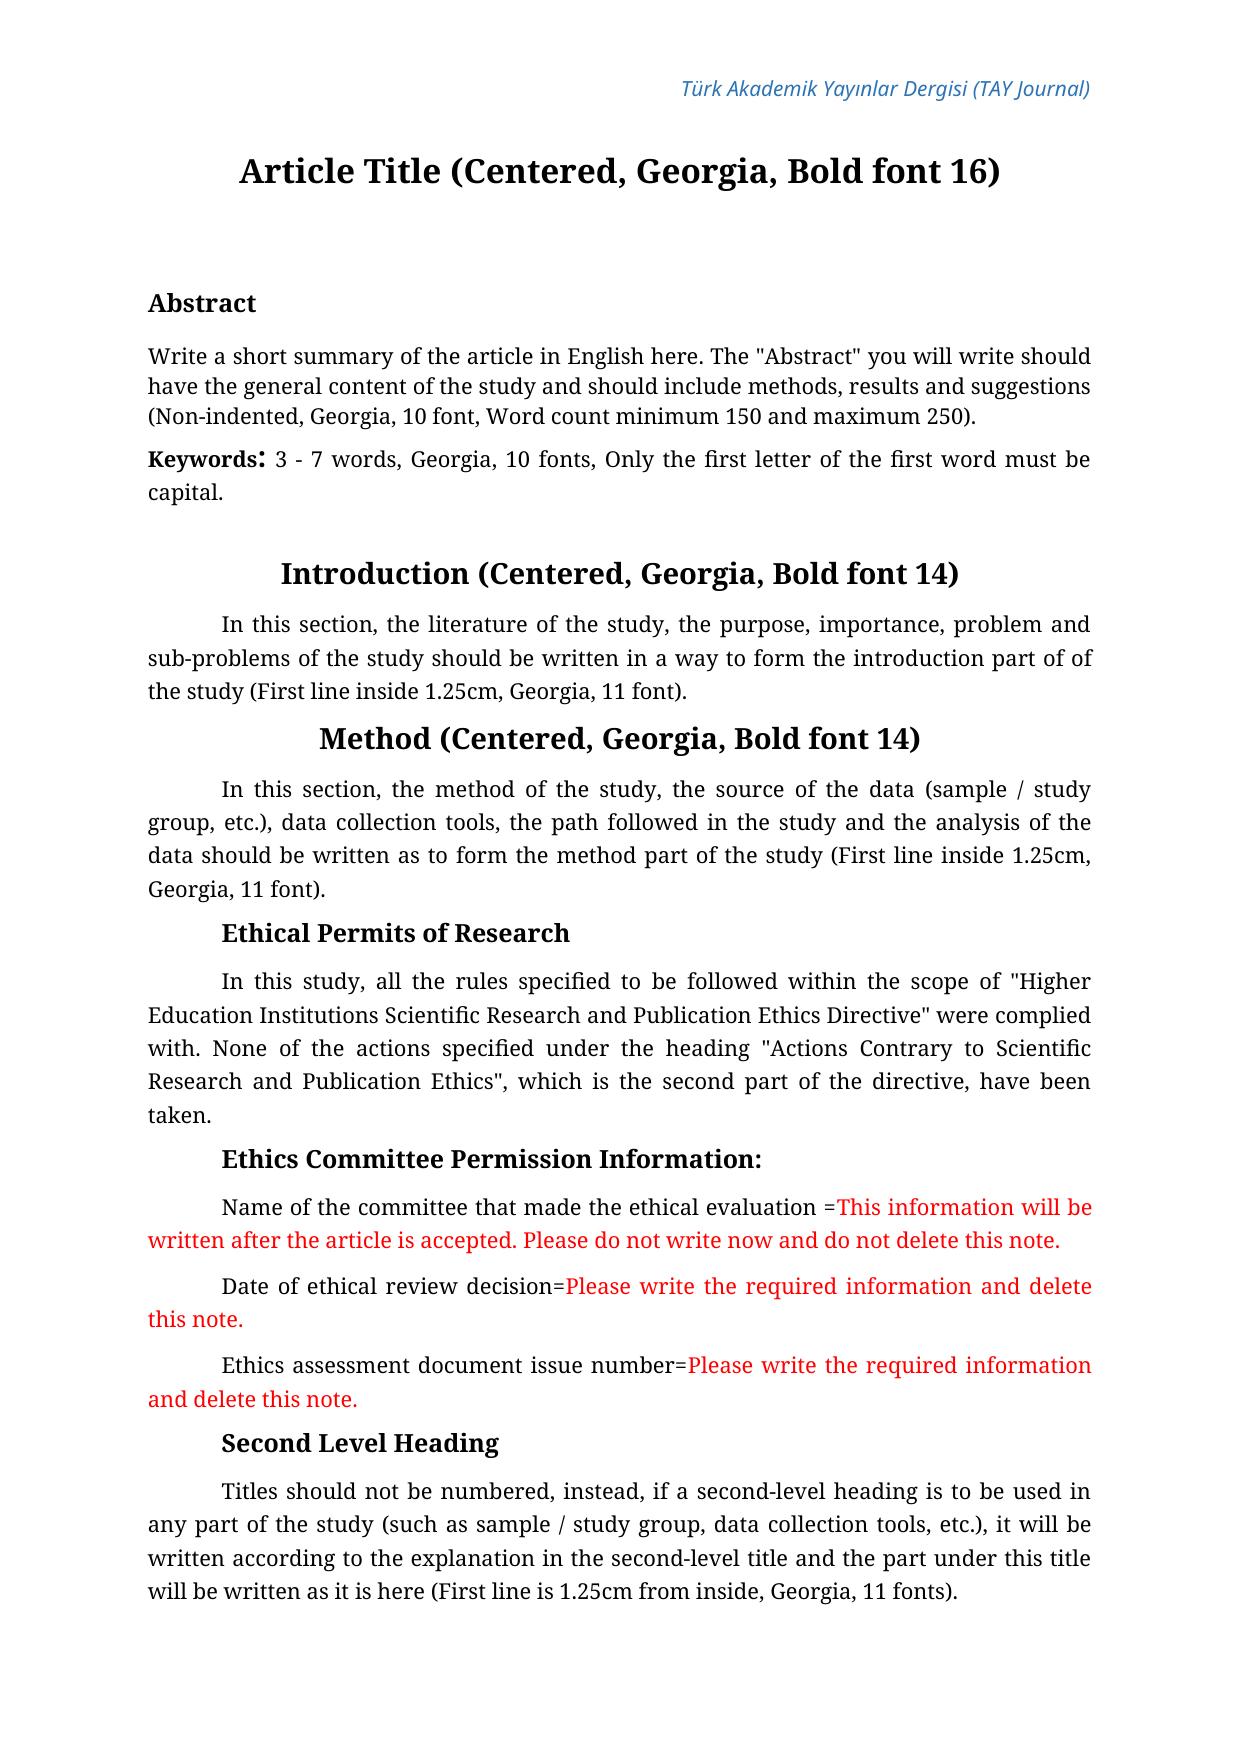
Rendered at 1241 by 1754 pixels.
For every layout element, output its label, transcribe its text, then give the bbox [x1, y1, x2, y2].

text Write a short summary of the article in English here. The "Abstract" you will write should have the general content of the study and should include methods, results and suggestions (Non-indented, Georgia, 10 font, Word count minimum 150 and maximum 250). [148, 341, 1093, 431]
text Second Level Heading [148, 1426, 1093, 1460]
text Ethical Permits of Research [148, 916, 1093, 950]
text Ethics Committee Permission Information: [148, 1142, 1093, 1176]
text Ethics assessment document issue number=Please write the required information and delete this note. [148, 1347, 1093, 1413]
text Method (Centered, Georgia, Bold font 14) [148, 718, 1093, 758]
text In this study, all the rules specified to be followed within the scope of "Higher Education Institutions Scientific Research and Publication Ethics Directive" were complied with. None of the actions specified under the heading "Actions Contrary to Scientific Research and Publication Ethics", which is the second part of the directive, have been taken. [148, 963, 1093, 1129]
text Name of the committee that made the ethical evaluation =This information will be written after the article is accepted. Please do not write now and do not delete this note. [148, 1188, 1093, 1255]
text Introduction (Centered, Georgia, Bold font 14) [148, 553, 1093, 593]
text In this section, the literature of the study, the purpose, importance, problem and sub-problems of the study should be written in a way to form the introduction part of of the study (First line inside 1.25cm, Georgia, 11 font). [148, 606, 1093, 706]
text Date of ethical review decision=Please write the required information and delete this note. [148, 1268, 1093, 1334]
text Titles should not be numbered, instead, if a second-level heading is to be used in any part of the study (such as sample / study group, data collection tools, etc.), it will be written according to the explanation in the second-level title and the part under this title will be written as it is here (First line is 1.25cm from inside, Georgia, 11 fonts). [148, 1472, 1093, 1606]
text Keywords: 3 - 7 words, Georgia, 10 fonts, Only the first letter of the first word must be capital. [148, 437, 1093, 506]
text Abstract [148, 285, 1093, 319]
text Article Title (Centered, Georgia, Bold font 16) [148, 148, 1093, 193]
text In this section, the method of the study, the source of the data (sample / study group, etc.), data collection tools, the path followed in the study and the analysis of the data should be written as to form the method part of the study (First line inside 1.25cm, Georgia, 11 font). [148, 770, 1093, 904]
